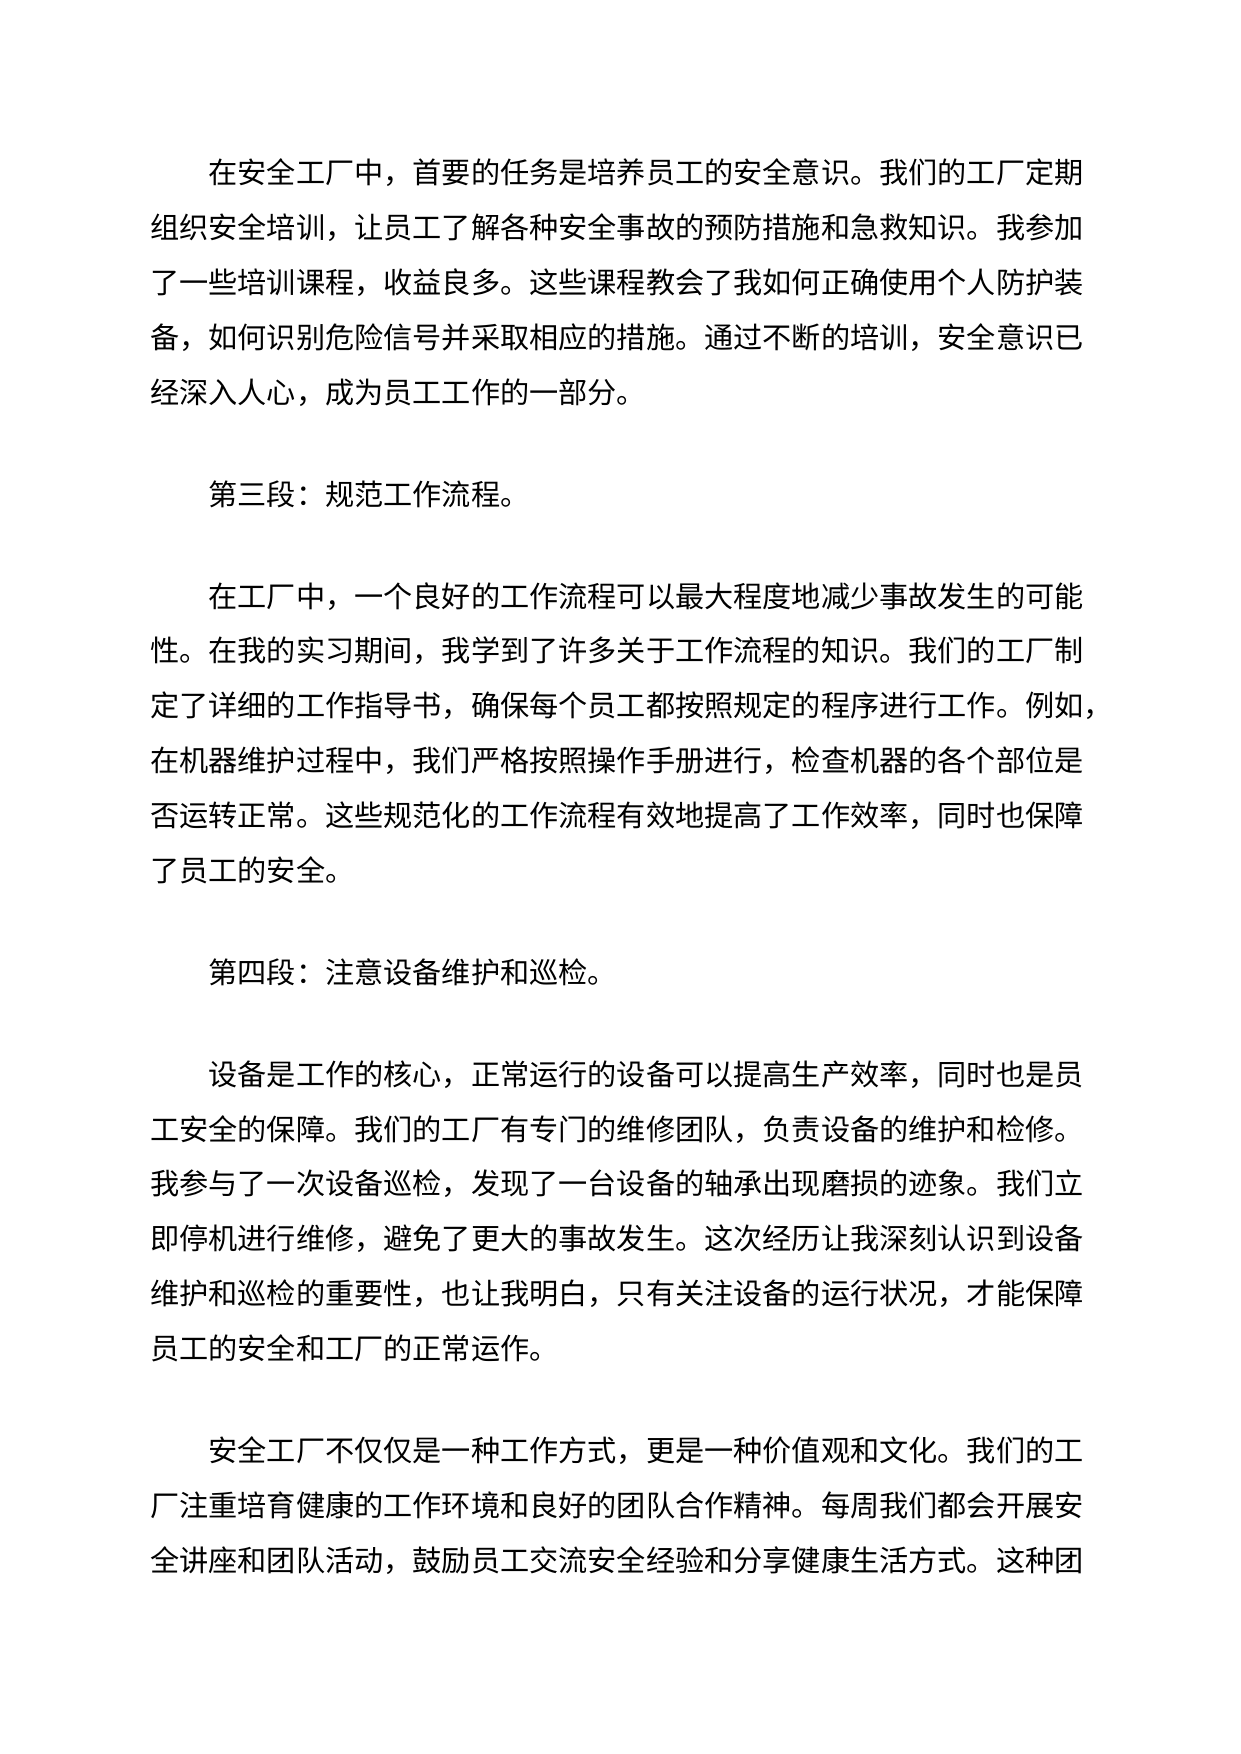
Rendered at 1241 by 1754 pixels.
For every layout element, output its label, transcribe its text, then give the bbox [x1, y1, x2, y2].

text 在安全工厂中，首要的任务是培养员工的安全意识。我们的工厂定期组织安全培训，让员工了解各种安全事故的预防措施和急救知识。我参加了一些培训课程，收益良多。这些课程教会了我如何正确使用个人防护装备，如何识别危险信号并采取相应的措施。通过不断的培训，安全意识已经深入人心，成为员工工作的一部分。 [150, 150, 1090, 412]
text 第四段：注意设备维护和巡检。 [150, 949, 1090, 992]
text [150, 1427, 1090, 1579]
text 在工厂中，一个良好的工作流程可以最大程度地减少事故发生的可能性。在我的实习期间，我学到了许多关于工作流程的知识。我们的工厂制定了详细的工作指导书，确保每个员工都按照规定的程序进行工作。例如，在机器维护过程中，我们严格按照操作手册进行，检查机器的各个部位是否运转正常。这些规范化的工作流程有效地提高了工作效率，同时也保障了员工的安全。 [150, 573, 1090, 890]
text 第三段：规范工作流程。 [150, 471, 1090, 514]
text 设备是工作的核心，正常运行的设备可以提高生产效率，同时也是员工安全的保障。我们的工厂有专门的维修团队，负责设备的维护和检修。我参与了一次设备巡检，发现了一台设备的轴承出现磨损的迹象。我们立即停机进行维修，避免了更大的事故发生。这次经历让我深刻认识到设备维护和巡检的重要性，也让我明白，只有关注设备的运行状况，才能保障员工的安全和工厂的正常运作。 [150, 1051, 1090, 1368]
